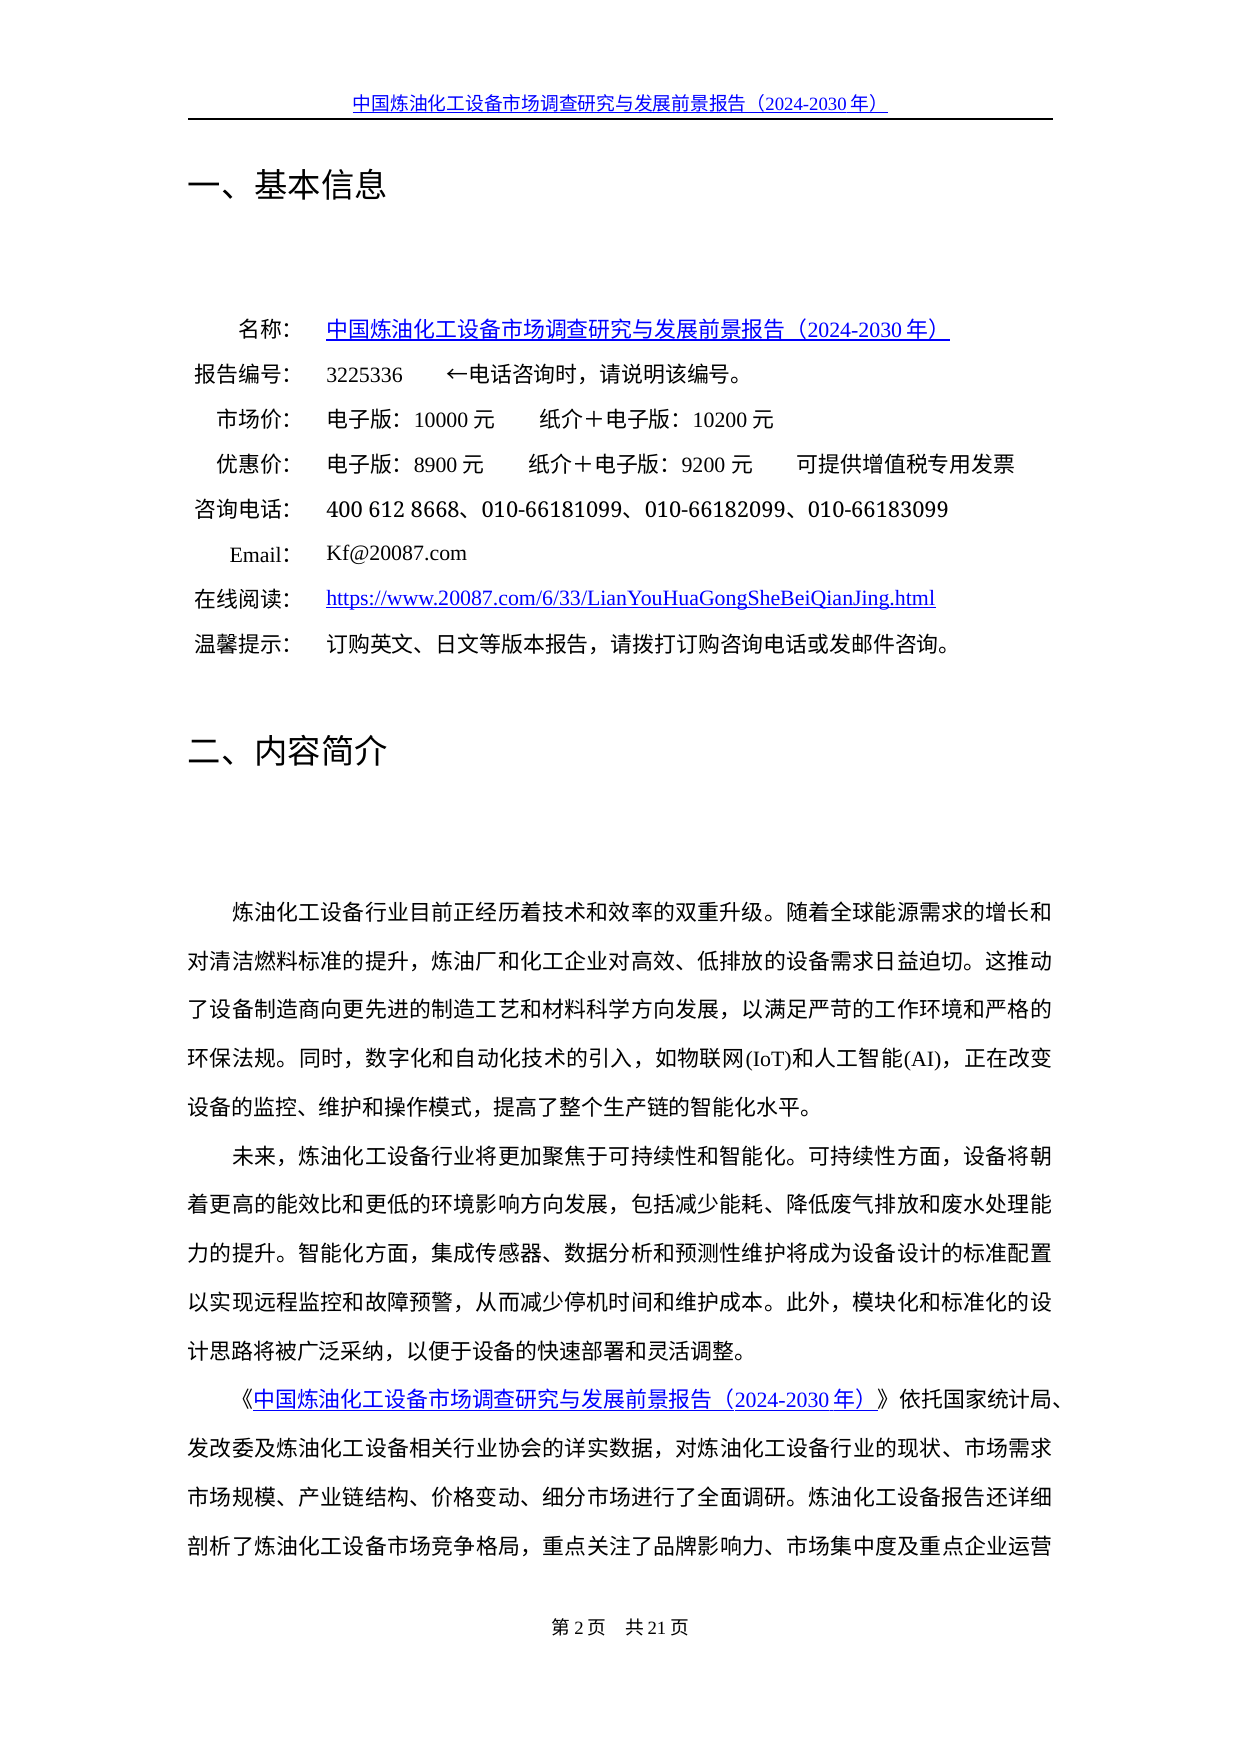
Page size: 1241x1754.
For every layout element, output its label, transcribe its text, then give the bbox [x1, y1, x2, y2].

table_cell Email： [167, 537, 315, 582]
table_cell 电子版：10000 元 纸介＋电子版：10200 元 [315, 402, 1073, 447]
table_cell 400 612 8668、010-66181099、010-66182099、010-66183099 [315, 492, 1073, 537]
title 一、基本信息 [187, 150, 1053, 215]
table_cell 咨询电话： [167, 492, 315, 537]
table_header 名称： [167, 312, 315, 357]
table_cell [315, 582, 1073, 627]
table_cell 优惠价： [167, 447, 315, 492]
table_cell 订购英文、日文等版本报告，请拨打订购咨询电话或发邮件咨询。 [315, 627, 1073, 672]
table_cell 3225336 ←电话咨询时，请说明该编号。 [315, 357, 1073, 402]
table_cell 市场价： [167, 402, 315, 447]
table_cell 电子版：8900 元 纸介＋电子版：9200 元 可提供增值税专用发票 [315, 447, 1073, 492]
table_header 中国炼油化工设备市场调查研究与发展前景报告（2024-2030年） [315, 312, 1073, 357]
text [187, 894, 1053, 1561]
table_cell Kf@20087.com [315, 537, 1073, 582]
table_cell 报告编号： [167, 357, 315, 402]
table_cell 在线阅读： [167, 582, 315, 627]
title 二、内容简介 [187, 717, 1053, 782]
table_cell 温馨提示： [167, 627, 315, 672]
